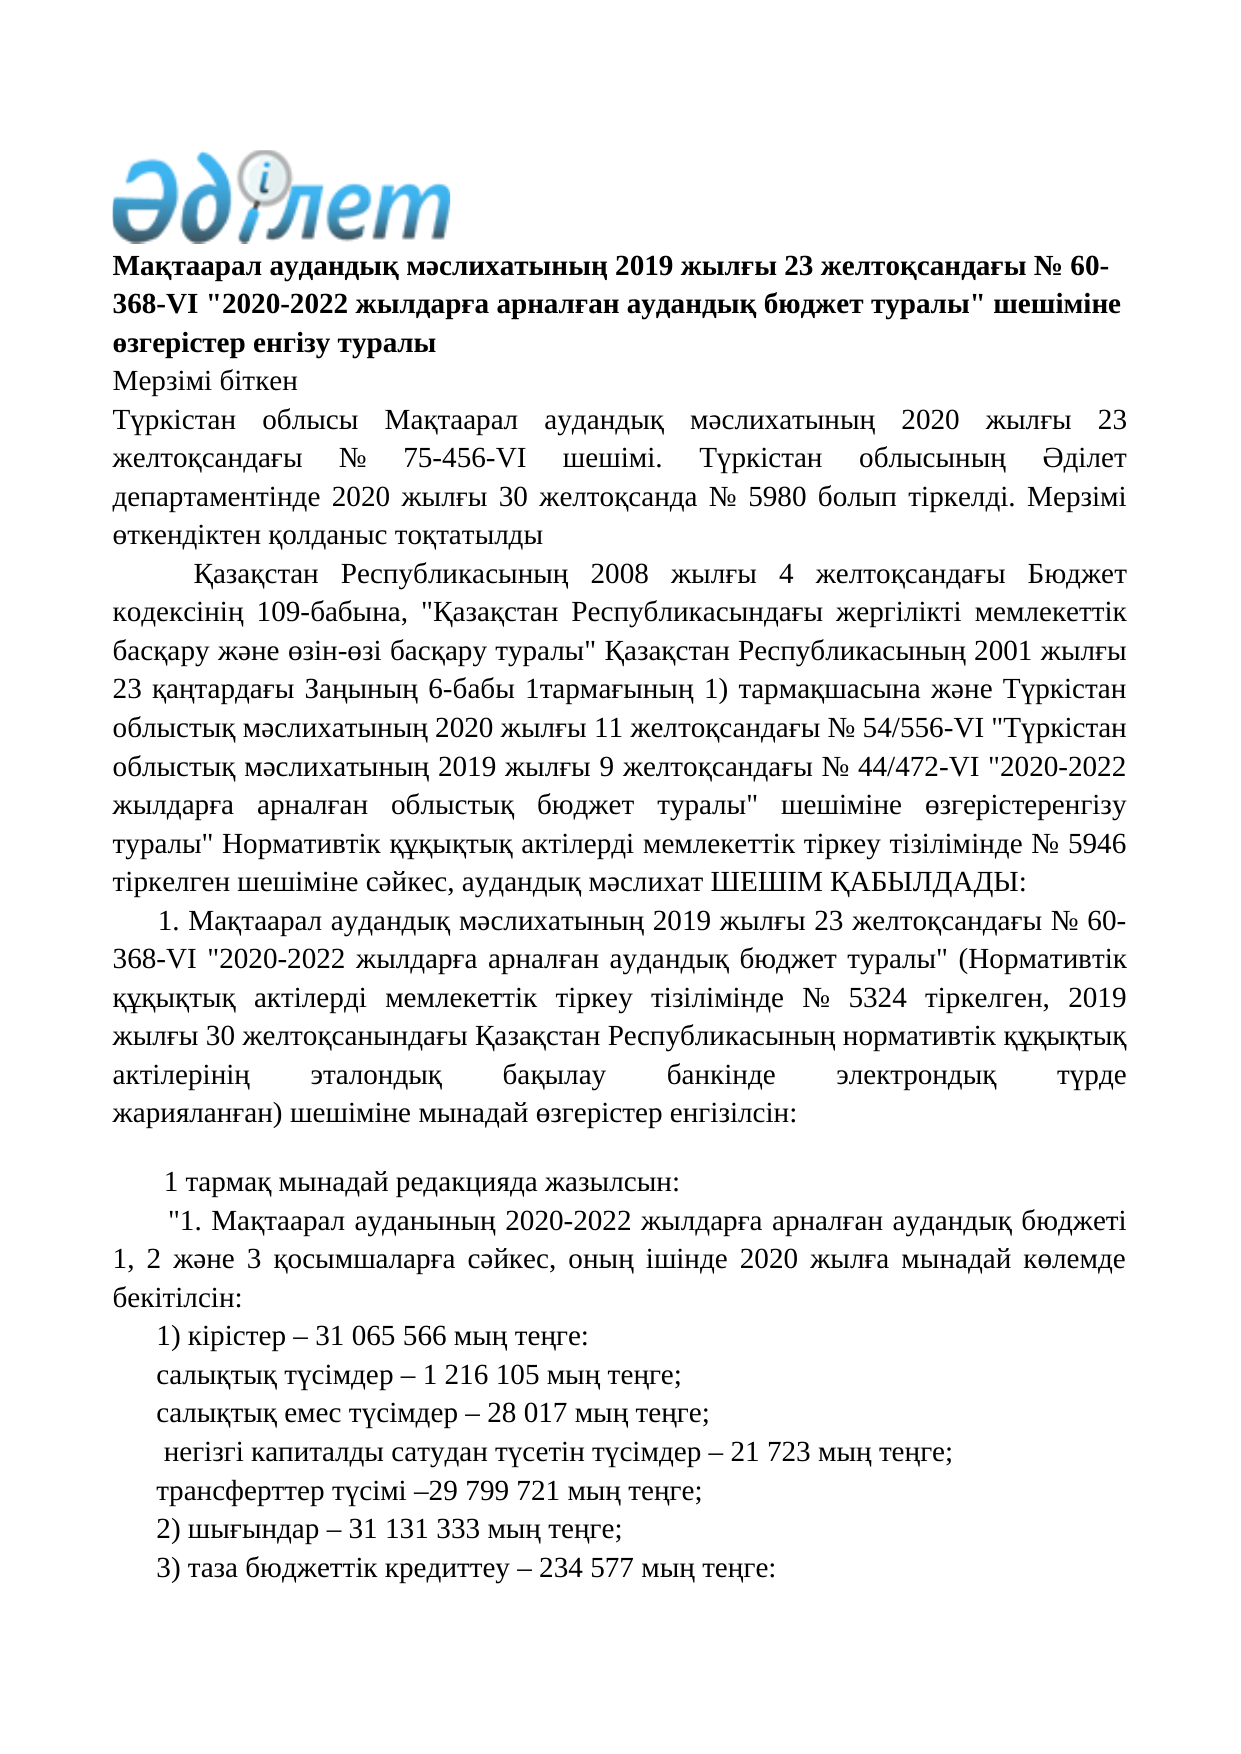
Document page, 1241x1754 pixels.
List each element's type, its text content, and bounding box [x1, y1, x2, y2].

text 1) кірістер – 31 065 566 мың теңге: [112, 1318, 1128, 1352]
text "1. Мақтаарал ауданының 2020-2022 жылдарға арналған аудандық бюджеті 1, 2 және 3 қосымшаларға сәйкес, оның ішінде 2020 жылға мынадай көлемде бекітілсін: [112, 1203, 1128, 1313]
text 3) таза бюджеттік кредиттеу – 234 577 мың теңге: [112, 1550, 1128, 1583]
text трансферттер түсімі –29 799 721 мың теңге; [112, 1473, 1128, 1506]
text Түркістан облысы Мақтаарал аудандық мәслихатының 2020 жылғы 23 желтоқсандағы № 75-456-VI шешiмi. Түркістан облысының Әдiлет департаментiнде 2020 жылғы 30 желтоқсанда № 5980 болып тiркелді. Мерзімі өткендіктен қолданыс тоқтатылды [112, 402, 1128, 551]
text 1. Мақтаарал аудандық мәслихатының 2019 жылғы 23 желтоқсандағы № 60-368-VІ "2020-2022 жылдарға арналған аудандық бюджет туралы" (Нормативтік құқықтық актілерді мемлекеттік тіркеу тізілімінде № 5324 тіркелген, 2019 жылғы 30 желтоқсанындағы Қазақстан Республикасының нормативтік құқықтық актілерінің эталондық бақылау банкінде электрондық түрде жарияланған) шешіміне мынадай өзгерістер енгізілсін: [112, 903, 1128, 1129]
text салықтық емес түсімдер – 28 017 мың теңге; [112, 1396, 1128, 1429]
text салықтық түсімдер – 1 216 105 мың теңге; [112, 1357, 1128, 1391]
picture [112, 150, 451, 244]
text Мерзімі біткен [112, 363, 1128, 397]
text негізгі капиталды сатудан түсетін түсімдер – 21 723 мың теңге; [112, 1434, 1128, 1468]
text 1 тармақ мынадай редакцияда жазылсын: [112, 1164, 1128, 1198]
text 2) шығындар – 31 131 333 мың теңге; [112, 1511, 1128, 1545]
text Мақтаарал аудандық мәслихатының 2019 жылғы 23 желтоқсандағы № 60-368-VI "2020-2022 жылдарға арналған аудандық бюджет туралы" шешіміне өзгерістер енгізу туралы [112, 248, 1128, 358]
text Қазақстан Республикасының 2008 жылғы 4 желтоқсандағы Бюджет кодексінің 109-бабына, "Қазақстан Республикасындағы жергілікті мемлекеттік басқару және өзін-өзі басқару туралы" Қазақстан Республикасының 2001 жылғы 23 қаңтардағы Заңының 6-бабы 1тармағының 1) тармақшасына және Түркістан облыстық мәслихатының 2020 жылғы 11 желтоқсандағы № 54/556-VI "Түркістан облыстық мәслихатының 2019 жылғы 9 желтоқсандағы № 44/472-VI "2020-2022 жылдарға арналған облыстық бюджет туралы" шешіміне өзгерістеренгізу туралы" Нормативтік құқықтық актілерді мемлекеттік тіркеу тізілімінде № 5946 тіркелген шешіміне сәйкес, аудандық мәслихат ШЕШІМ ҚАБЫЛДАДЫ: [112, 556, 1128, 898]
